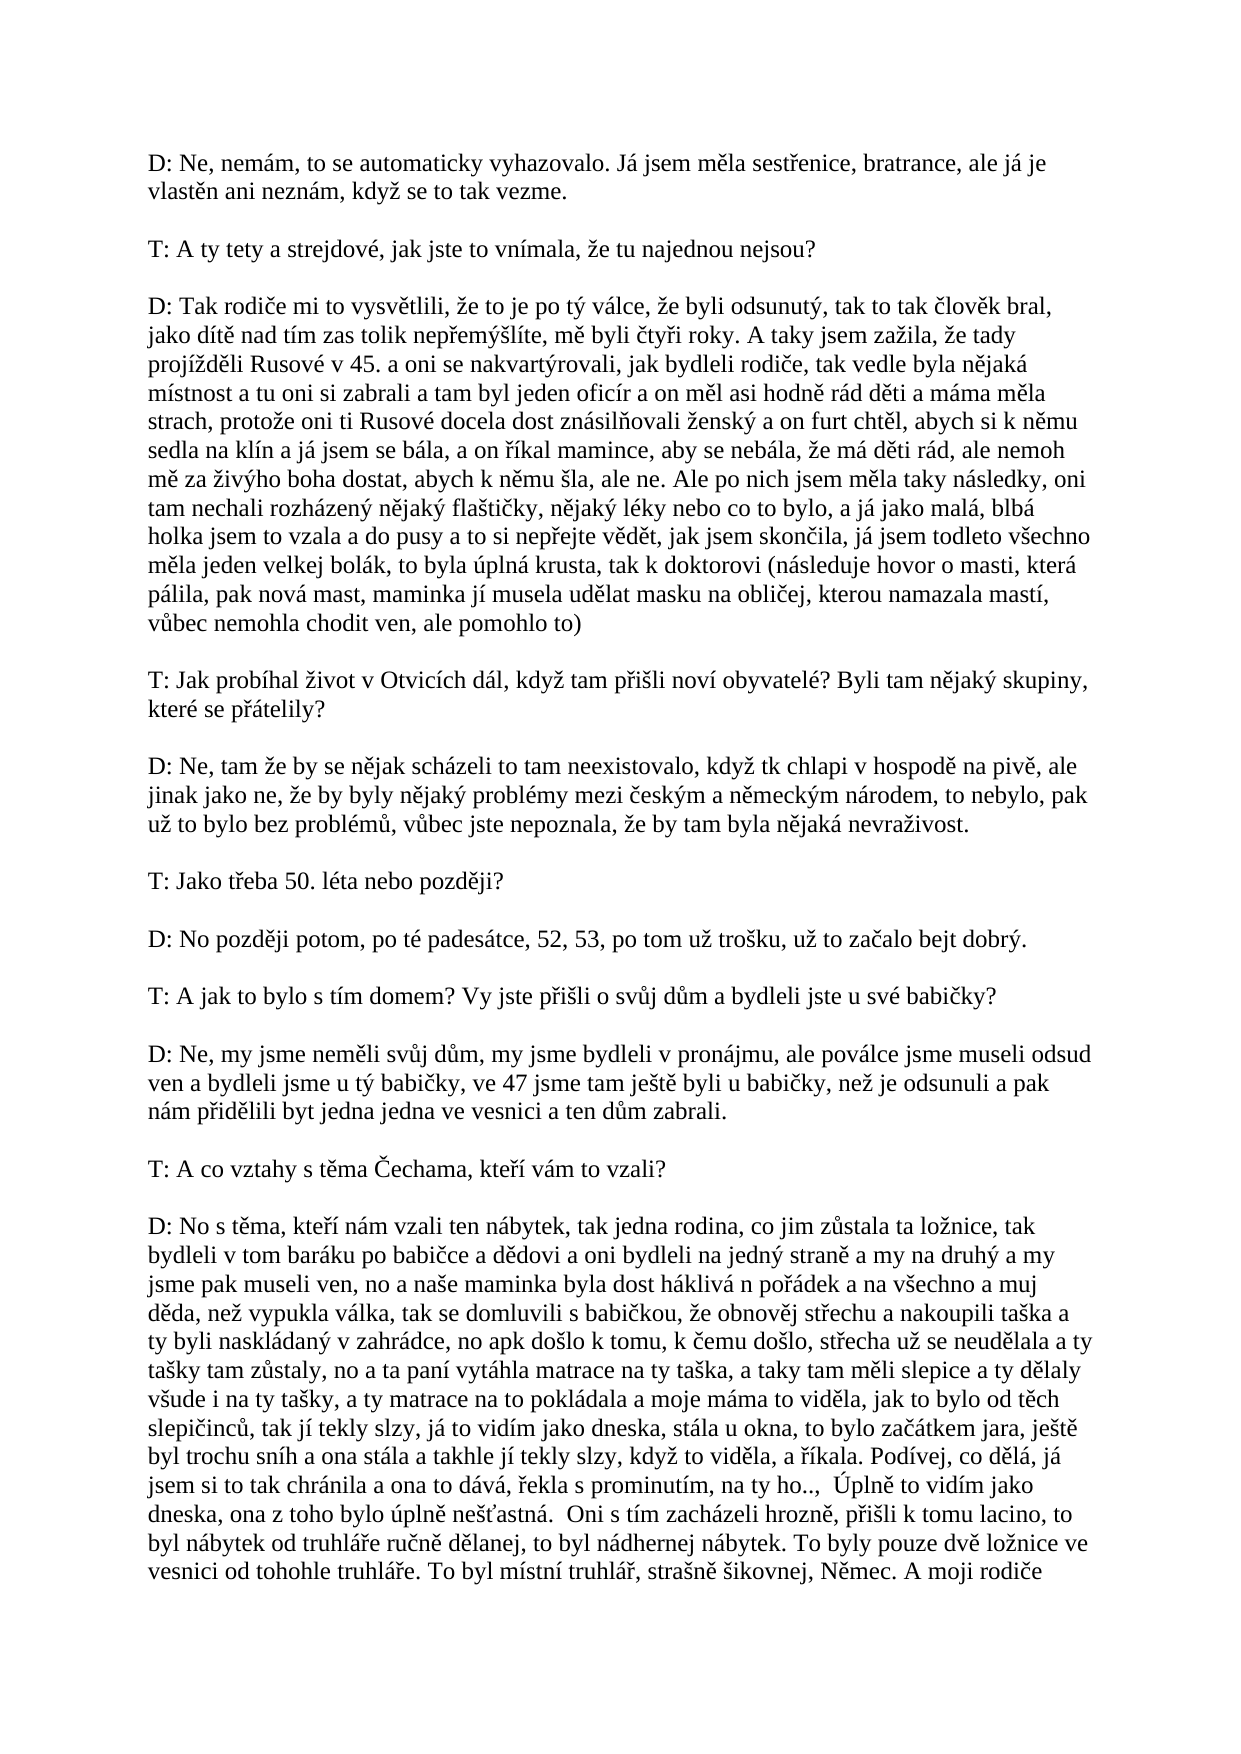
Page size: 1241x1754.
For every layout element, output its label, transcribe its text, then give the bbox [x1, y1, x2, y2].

text T: A jak to bylo s tím domem? Vy jste přišli o svůj dům a bydleli jste u své babičky? [148, 981, 1093, 1010]
text T: A co vztahy s těma Čechama, kteří vám to vzali? [148, 1154, 1093, 1183]
text D: Tak rodiče mi to vysvětlili, že to je po tý válce, že byli odsunutý, tak to tak člověk bral, jako dítě nad tím zas tolik nepřemýšlíte, mě byli čtyři roky. A taky jsem zažila, že tady projížděli Rusové v 45. a oni se nakvartýrovali, jak bydleli rodiče, tak vedle byla nějaká místnost a tu oni si zabrali a tam byl jeden oficír a on měl asi hodně rád děti a máma měla strach, protože oni ti Rusové docela dost znásilňovali ženský a on furt chtěl, abych si k němu sedla na klín a já jsem se bála, a on říkal mamince, aby se nebála, že má děti rád, ale nemoh mě za živýho boha dostat, abych k němu šla, ale ne. Ale po nich jsem měla taky následky, oni tam nechali rozházený nějaký flaštičky, nějaký léky nebo co to bylo, a já jako malá, blbá holka jsem to vzala a do pusy a to si nepřejte vědět, jak jsem skončila, já jsem todleto všechno měla jeden velkej bolák, to byla úplná krusta, tak k doktorovi (následuje hovor o masti, která pálila, pak nová mast, maminka jí musela udělat masku na obličej, kterou namazala mastí, vůbec nemohla chodit ven, ale pomohlo to) [148, 291, 1093, 636]
text D: No později potom, po té padesátce, 52, 53, po tom už trošku, už to začalo bejt dobrý. [148, 924, 1093, 953]
text T: A ty tety a strejdové, jak jste to vnímala, že tu najednou nejsou? [148, 234, 1093, 263]
text D: Ne, nemám, to se automaticky vyhazovalo. Já jsem měla sestřenice, bratrance, ale já je vlastěn ani neznám, když se to tak vezme. [148, 148, 1093, 205]
text D: Ne, my jsme neměli svůj dům, my jsme bydleli v pronájmu, ale poválce jsme museli odsud ven a bydleli jsme u tý babičky, ve 47 jsme tam ještě byli u babičky, než je odsunuli a pak nám přidělili byt jedna jedna ve vesnici a ten dům zabrali. [148, 1039, 1093, 1125]
text T: Jako třeba 50. léta nebo později? [148, 866, 1093, 895]
text T: Jak probíhal život v Otvicích dál, když tam přišli noví obyvatelé? Byli tam nějaký skupiny, které se přátelily? [148, 665, 1093, 723]
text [148, 1211, 1093, 1585]
text D: Ne, tam že by se nějak scházeli to tam neexistovalo, když tk chlapi v hospodě na pivě, ale jinak jako ne, že by byly nějaký problémy mezi českým a německým národem, to nebylo, pak už to bylo bez problémů, vůbec jste nepoznala, že by tam byla nějaká nevraživost. [148, 751, 1093, 838]
